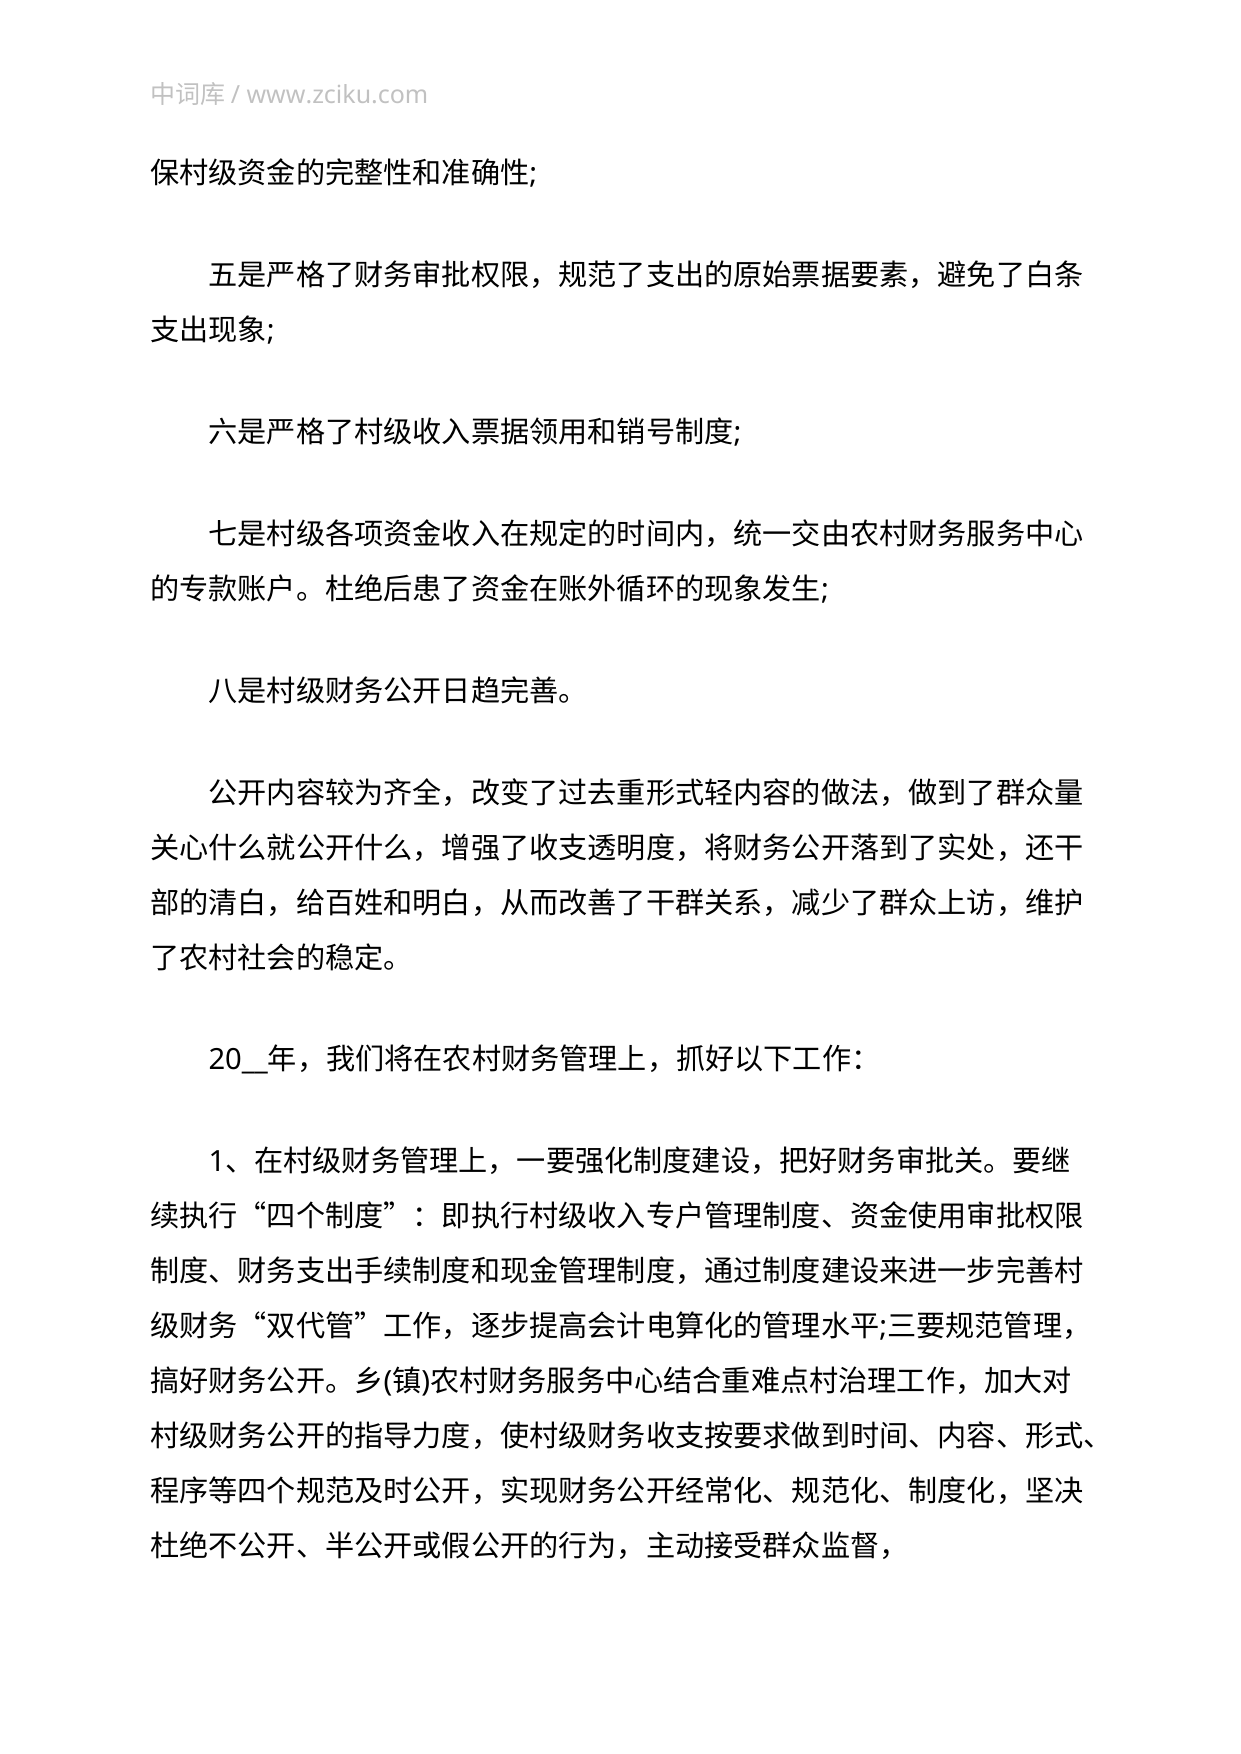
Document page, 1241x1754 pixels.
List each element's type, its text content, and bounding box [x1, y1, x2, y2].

text 七是村级各项资金收入在规定的时间内，统一交由农村财务服务中心的专款账户。杜绝后患了资金在账外循环的现象发生; [150, 511, 1090, 608]
text 1、在村级财务管理上，一要强化制度建设，把好财务审批关。要继续执行“四个制度”：即执行村级收入专户管理制度、资金使用审批权限制度、财务支出手续制度和现金管理制度，通过制度建设来进一步完善村级财务“双代管”工作，逐步提高会计电算化的管理水平;三要规范管理，搞好财务公开。乡(镇)农村财务服务中心结合重难点村治理工作，加大对村级财务公开的指导力度，使村级财务收支按要求做到时间、内容、形式、程序等四个规范及时公开，实现财务公开经常化、规范化、制度化，坚决杜绝不公开、半公开或假公开的行为，主动接受群众监督， [150, 1138, 1090, 1565]
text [150, 150, 1090, 192]
text 六是严格了村级收入票据领用和销号制度; [150, 409, 1090, 451]
text 20__年，我们将在农村财务管理上，抓好以下工作： [150, 1036, 1090, 1078]
text 五是严格了财务审批权限，规范了支出的原始票据要素，避免了白条支出现象; [150, 252, 1090, 349]
text 公开内容较为齐全，改变了过去重形式轻内容的做法，做到了群众量关心什么就公开什么，增强了收支透明度，将财务公开落到了实处，还干部的清白，给百姓和明白，从而改善了干群关系，减少了群众上访，维护了农村社会的稳定。 [150, 769, 1090, 976]
text 八是村级财务公开日趋完善。 [150, 668, 1090, 710]
